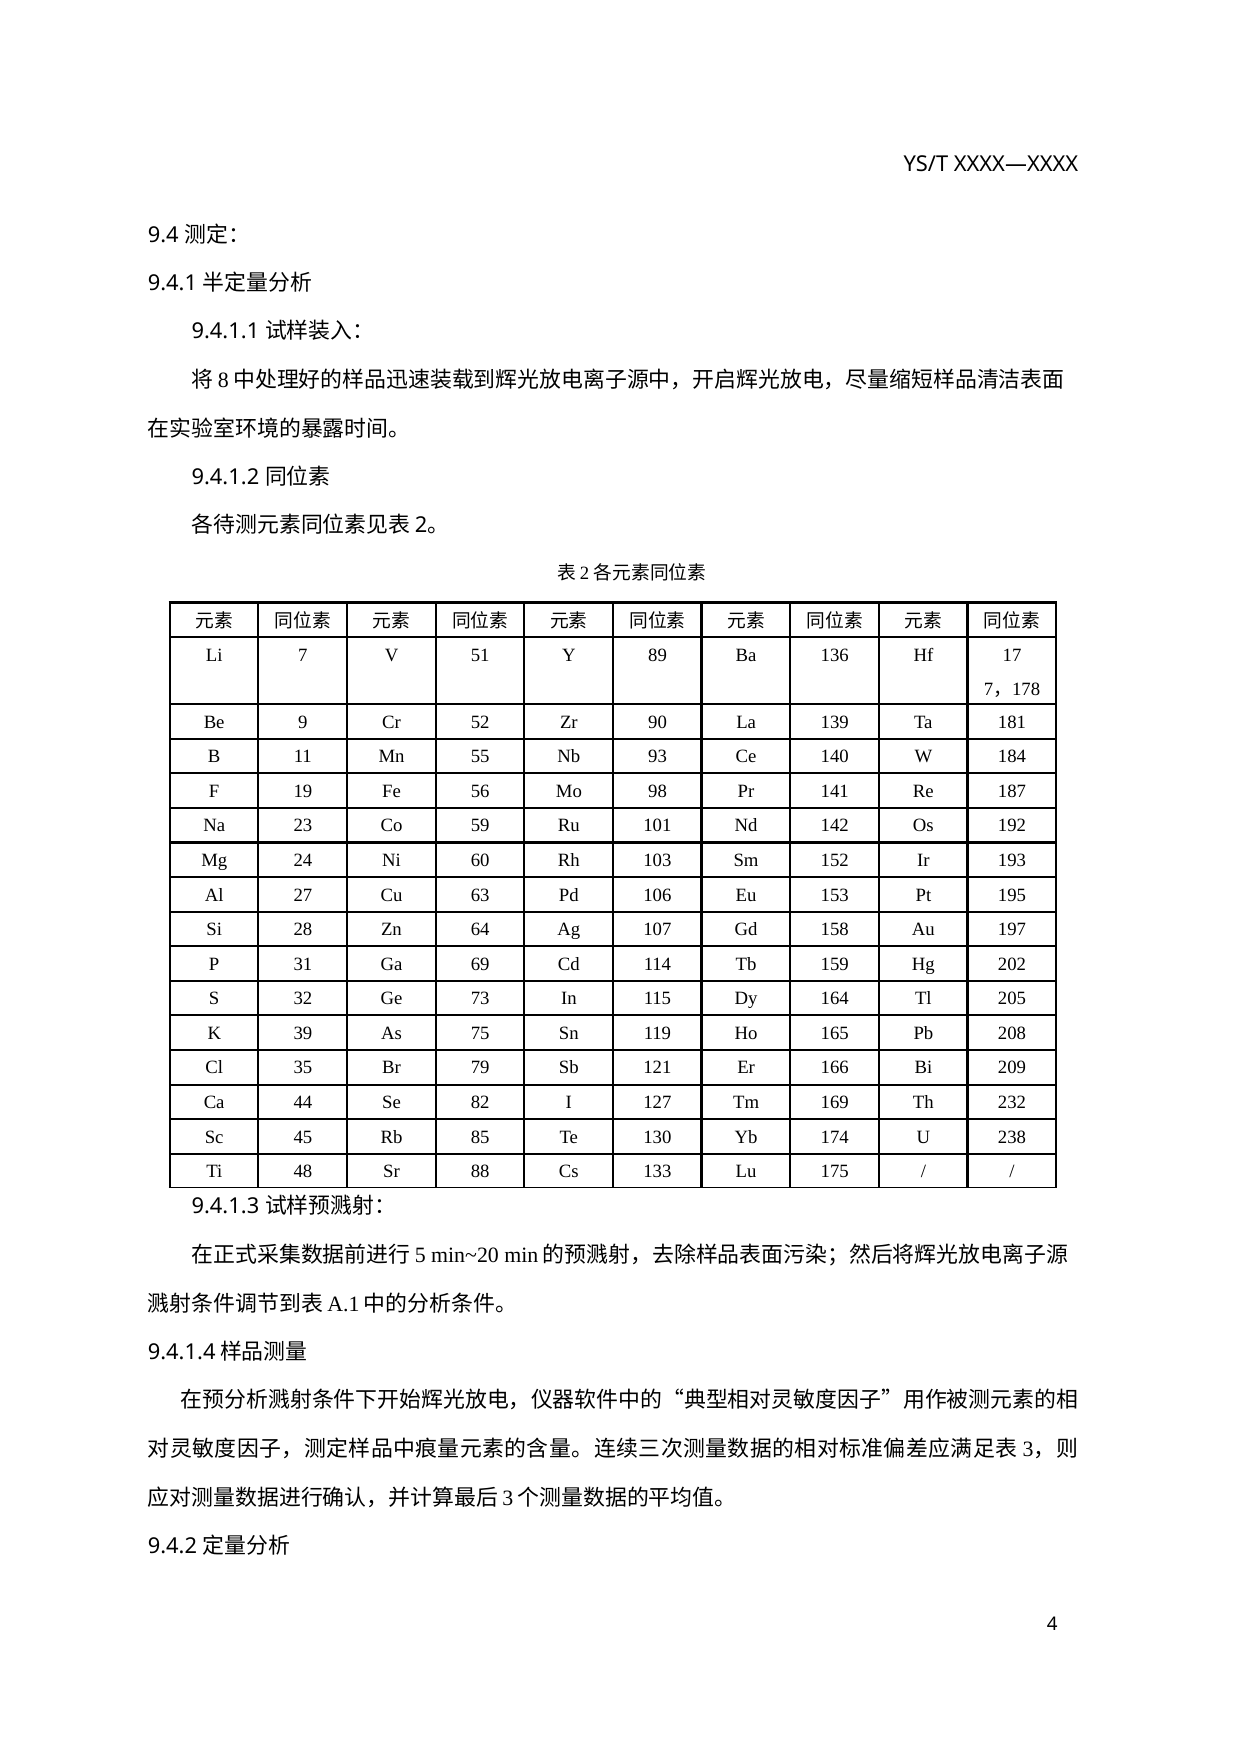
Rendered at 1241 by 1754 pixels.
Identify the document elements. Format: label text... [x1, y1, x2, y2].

table_cell Te [525, 1120, 612, 1153]
table_cell Cu [348, 878, 435, 911]
table_cell 93 [614, 740, 700, 772]
table_cell Gd [703, 913, 789, 945]
table_cell 133 [614, 1155, 700, 1187]
table_cell 140 [791, 740, 878, 772]
table_cell U [880, 1120, 966, 1153]
text 9.4.1.1 试样装入： [148, 313, 1078, 346]
table_cell 11 [259, 740, 346, 772]
table_cell Sm [703, 844, 789, 876]
table_cell 88 [437, 1155, 523, 1187]
table_cell 114 [614, 947, 700, 980]
table_cell Ge [348, 982, 435, 1014]
table_cell Rh [525, 844, 612, 876]
table_cell 51 [437, 638, 523, 703]
table_cell 136 [791, 638, 878, 703]
text 各待测元素同位素见表2。 [148, 507, 1078, 539]
table_cell 106 [614, 878, 700, 911]
table_cell 31 [259, 947, 346, 980]
table_cell B [171, 740, 257, 772]
table_header 元素 [171, 604, 257, 636]
table_cell Fe [348, 774, 435, 807]
table_cell Al [171, 878, 257, 911]
table_cell 153 [791, 878, 878, 911]
table_cell Rb [348, 1120, 435, 1153]
table_cell K [171, 1016, 257, 1049]
table_cell Zn [348, 913, 435, 945]
table_cell 9 [259, 705, 346, 738]
text 在正式采集数据前进行5 min~20 min的预溅射，去除样品表面污染；然后将辉光放电离子源溅射条件调节到表A.1中的分析条件。 [148, 1237, 1078, 1318]
table_cell 177，178 [969, 638, 1055, 703]
table_cell 85 [437, 1120, 523, 1153]
table_cell 90 [614, 705, 700, 738]
table_cell Cs [525, 1155, 612, 1187]
table_cell 98 [614, 774, 700, 807]
table_cell 27 [259, 878, 346, 911]
table_cell 56 [437, 774, 523, 807]
table_cell 197 [969, 913, 1055, 945]
table_cell Re [880, 774, 966, 807]
table_cell 79 [437, 1051, 523, 1083]
table_cell 52 [437, 705, 523, 738]
table_cell 159 [791, 947, 878, 980]
table_cell Ti [171, 1155, 257, 1187]
table_header 同位素 [969, 604, 1055, 636]
table_cell Tm [703, 1086, 789, 1118]
table_cell 63 [437, 878, 523, 911]
table_cell As [348, 1016, 435, 1049]
table_cell P [171, 947, 257, 980]
table_cell Th [880, 1086, 966, 1118]
table_cell 139 [791, 705, 878, 738]
table_cell 55 [437, 740, 523, 772]
table_cell Bi [880, 1051, 966, 1083]
table_cell Cl [171, 1051, 257, 1083]
table_cell V [348, 638, 435, 703]
table_cell Eu [703, 878, 789, 911]
table_cell Pd [525, 878, 612, 911]
table_cell Ca [171, 1086, 257, 1118]
table_cell 7 [259, 638, 346, 703]
table_cell 115 [614, 982, 700, 1014]
table_cell Ag [525, 913, 612, 945]
table_cell 103 [614, 844, 700, 876]
table_cell Dy [703, 982, 789, 1014]
table_cell 32 [259, 982, 346, 1014]
table_cell Ba [703, 638, 789, 703]
table_cell Sr [348, 1155, 435, 1187]
table_cell Lu [703, 1155, 789, 1187]
table_cell 101 [614, 809, 700, 841]
table_cell 208 [969, 1016, 1055, 1049]
table_header 同位素 [791, 604, 878, 636]
table_cell 130 [614, 1120, 700, 1153]
table_header 元素 [703, 604, 789, 636]
table_cell 192 [969, 809, 1055, 841]
table_cell Sc [171, 1120, 257, 1153]
table_cell Tb [703, 947, 789, 980]
table_cell 48 [259, 1155, 346, 1187]
text 9.4.1.4样品测量 [148, 1334, 1078, 1366]
table_cell S [171, 982, 257, 1014]
table_cell 82 [437, 1086, 523, 1118]
table_cell 187 [969, 774, 1055, 807]
text 在预分析溅射条件下开始辉光放电，仪器软件中的“典型相对灵敏度因子”用作被测元素的相对灵敏度因子，测定样品中痕量元素的含量。连续三次测量数据的相对标准偏差应满足表3，则应对测量数据进行确认，并计算最后3个测量数据的平均值。 [148, 1382, 1078, 1512]
table_cell 175 [791, 1155, 878, 1187]
table_header 元素 [880, 604, 966, 636]
table_cell Hf [880, 638, 966, 703]
table_cell 209 [969, 1051, 1055, 1083]
table_cell 64 [437, 913, 523, 945]
table_cell Cd [525, 947, 612, 980]
table_cell Be [171, 705, 257, 738]
table_cell 23 [259, 809, 346, 841]
table_cell Ni [348, 844, 435, 876]
table_cell Nb [525, 740, 612, 772]
table_cell Yb [703, 1120, 789, 1153]
table_cell Nd [703, 809, 789, 841]
table_cell 164 [791, 982, 878, 1014]
table_cell Hg [880, 947, 966, 980]
table_cell Co [348, 809, 435, 841]
table_cell 195 [969, 878, 1055, 911]
table_cell 107 [614, 913, 700, 945]
table_cell Si [171, 913, 257, 945]
table_cell Ru [525, 809, 612, 841]
table_cell 127 [614, 1086, 700, 1118]
table_cell 19 [259, 774, 346, 807]
table_cell 60 [437, 844, 523, 876]
table_cell W [880, 740, 966, 772]
table_cell 44 [259, 1086, 346, 1118]
table_cell Ta [880, 705, 966, 738]
table_cell 39 [259, 1016, 346, 1049]
table_cell Na [171, 809, 257, 841]
table_cell Ir [880, 844, 966, 876]
table_cell Mn [348, 740, 435, 772]
table_cell 193 [969, 844, 1055, 876]
table_cell Ce [703, 740, 789, 772]
table_cell Y [525, 638, 612, 703]
table_cell 59 [437, 809, 523, 841]
table_header 同位素 [259, 604, 346, 636]
table_cell Br [348, 1051, 435, 1083]
text 9.4.1.2 同位素 [148, 459, 1078, 491]
table_cell 169 [791, 1086, 878, 1118]
table_cell 45 [259, 1120, 346, 1153]
text 表2 各元素同位素 [148, 555, 1078, 588]
table_cell 121 [614, 1051, 700, 1083]
table_cell Se [348, 1086, 435, 1118]
table_cell 75 [437, 1016, 523, 1049]
table_cell Ho [703, 1016, 789, 1049]
table_cell Mo [525, 774, 612, 807]
table_cell I [525, 1086, 612, 1118]
table_cell Pr [703, 774, 789, 807]
table_cell 73 [437, 982, 523, 1014]
table_cell 158 [791, 913, 878, 945]
table_cell F [171, 774, 257, 807]
text 将8中处理好的样品迅速装载到辉光放电离子源中，开启辉光放电，尽量缩短样品清洁表面在实验室环境的暴露时间。 [148, 362, 1078, 443]
table_cell 141 [791, 774, 878, 807]
table_cell La [703, 705, 789, 738]
table_cell Tl [880, 982, 966, 1014]
table_cell 89 [614, 638, 700, 703]
table_header 同位素 [437, 604, 523, 636]
table_header 元素 [525, 604, 612, 636]
table_cell Pb [880, 1016, 966, 1049]
table_cell Ga [348, 947, 435, 980]
table_header 元素 [348, 604, 435, 636]
text 9.4.1.3 试样预溅射： [148, 1188, 1078, 1221]
table_cell Au [880, 913, 966, 945]
table_cell Sb [525, 1051, 612, 1083]
table_cell 35 [259, 1051, 346, 1083]
table_cell Cr [348, 705, 435, 738]
table_cell 181 [969, 705, 1055, 738]
table_cell Sn [525, 1016, 612, 1049]
table_cell / [880, 1155, 966, 1187]
table_cell Mg [171, 844, 257, 876]
table_cell 119 [614, 1016, 700, 1049]
text 9.4.1 半定量分析 [148, 265, 1078, 297]
table_cell Zr [525, 705, 612, 738]
table_cell 165 [791, 1016, 878, 1049]
table_cell 202 [969, 947, 1055, 980]
table_header 同位素 [614, 604, 700, 636]
table_cell 69 [437, 947, 523, 980]
text 9.4 测定： [148, 217, 1078, 249]
table_cell 184 [969, 740, 1055, 772]
table_cell 205 [969, 982, 1055, 1014]
table_cell 238 [969, 1120, 1055, 1153]
table_cell In [525, 982, 612, 1014]
table_cell Er [703, 1051, 789, 1083]
table_cell / [969, 1155, 1055, 1187]
table_cell 232 [969, 1086, 1055, 1118]
text 9.4.2 定量分析 [148, 1528, 1078, 1560]
table_cell 142 [791, 809, 878, 841]
table_cell 24 [259, 844, 346, 876]
table_cell 28 [259, 913, 346, 945]
table_cell 166 [791, 1051, 878, 1083]
table_cell Li [171, 638, 257, 703]
table_cell Pt [880, 878, 966, 911]
table_cell 174 [791, 1120, 878, 1153]
table_cell Os [880, 809, 966, 841]
table_cell 152 [791, 844, 878, 876]
